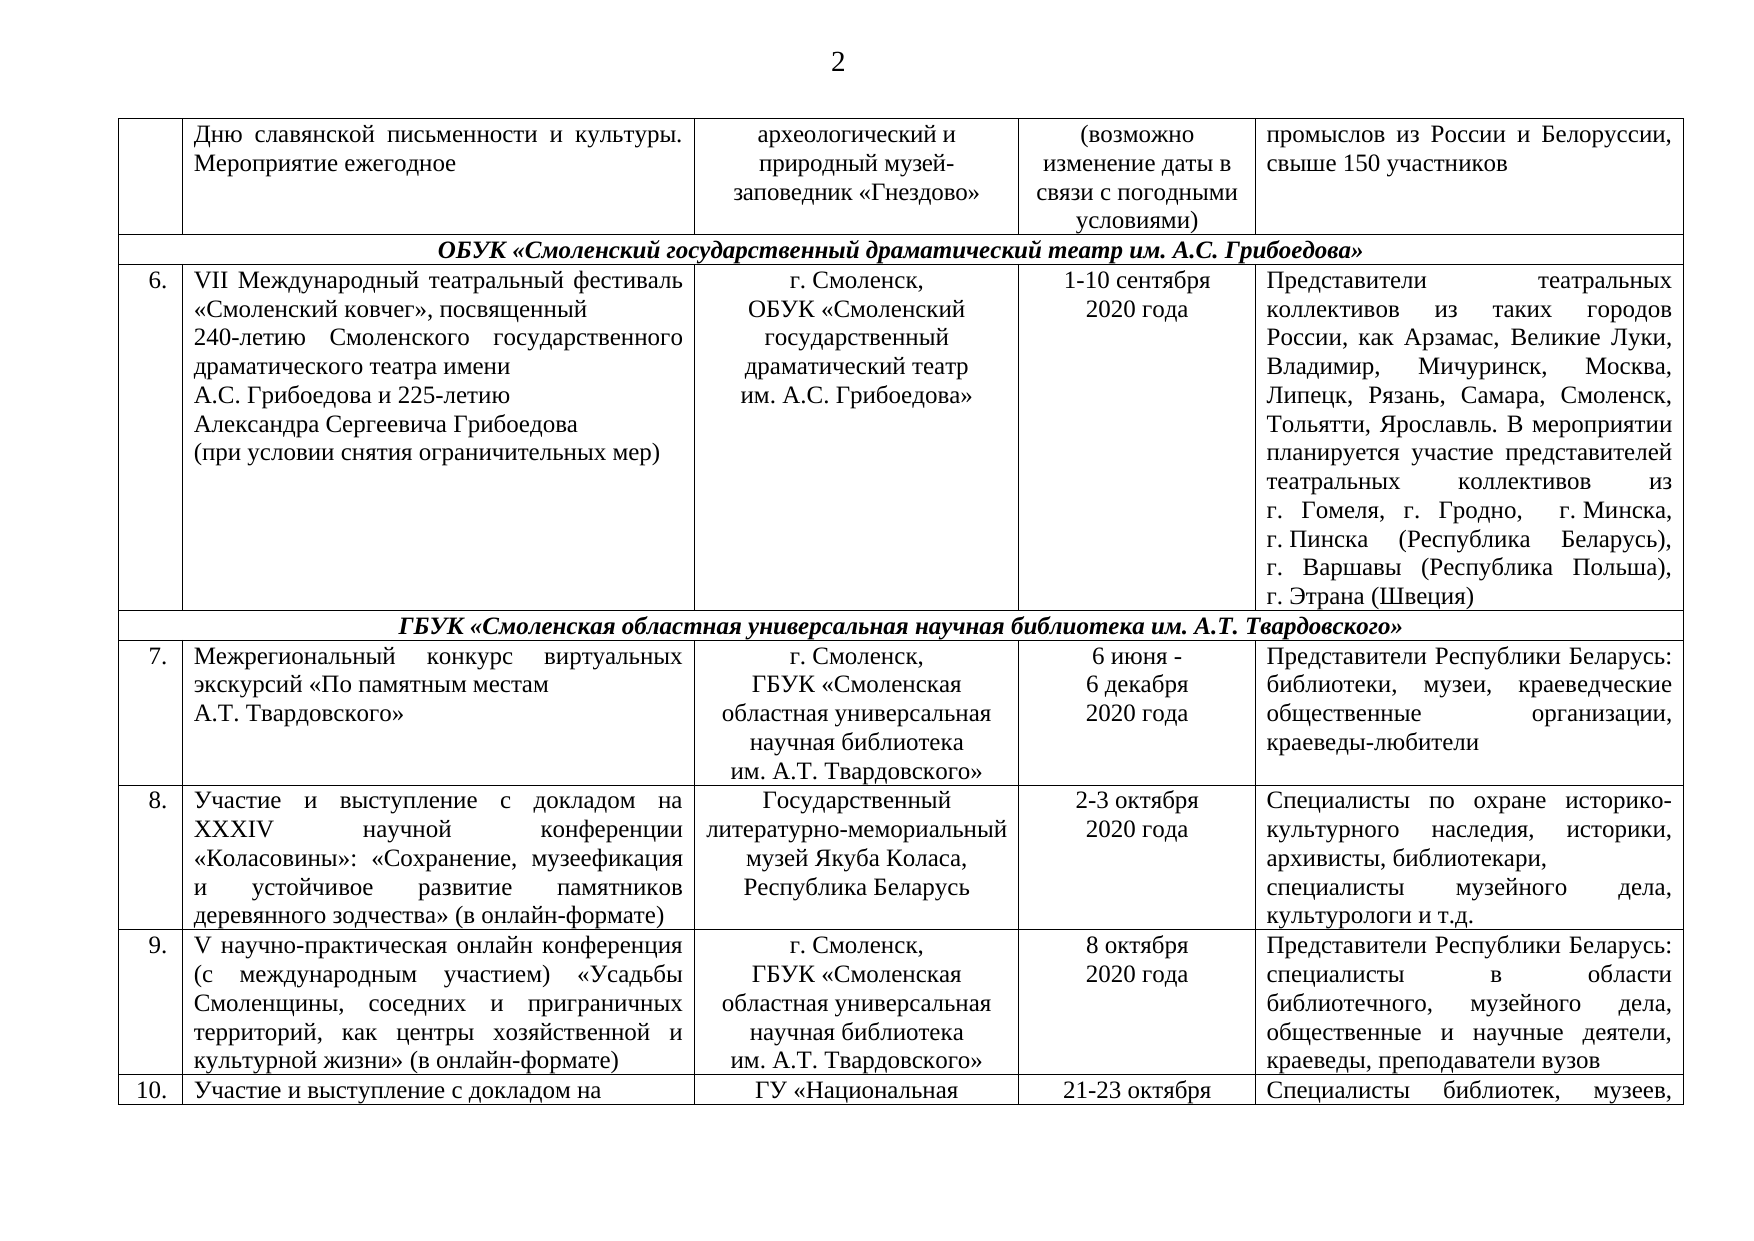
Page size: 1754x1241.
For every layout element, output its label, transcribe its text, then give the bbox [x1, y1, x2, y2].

table_cell [119, 1075, 182, 1104]
table_cell Межрегиональный конкурс виртуальных экскурсий «По памятным местам А.Т. Твардовского» [183, 641, 694, 784]
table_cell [695, 119, 1018, 234]
table_cell [119, 641, 182, 784]
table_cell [1256, 1075, 1683, 1104]
table_cell 6 июня - 6 декабря 2020 года [1019, 641, 1255, 784]
table_cell Государственный литературно-мемориальный музей Якуба Коласа, Республика Беларусь [695, 786, 1018, 929]
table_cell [1019, 119, 1255, 234]
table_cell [695, 1075, 1018, 1104]
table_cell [1019, 1075, 1255, 1104]
table_cell 8 октября 2020 года [1019, 930, 1255, 1074]
table_cell Представители театральных коллективов из таких городов России, как Арзамас, Великие Луки, Владимир, Мичуринск, Москва, Липецк, Рязань, Самара, Смоленск, Тольятти, Ярославль. В мероприятии планируется участие представителей театральных коллективов из г. Гомеля, г. Гродно, г. Минска, г. Пинска (Республика Беларусь), г. Варшавы (Республика Польша), г. Этрана (Швеция) [1256, 265, 1683, 610]
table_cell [1256, 119, 1683, 234]
table_cell Представители Республики Беларусь: библиотеки, музеи, краеведческие общественные организации, краеведы-любители [1256, 641, 1683, 784]
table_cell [183, 1075, 694, 1104]
table_cell ОБУК «Смоленский государственный драматический театр им. А.С. Грибоедова» [119, 235, 1683, 264]
table_cell VII Международный театральный фестиваль «Смоленский ковчег», посвященный 240-летию Смоленского государственного драматического театра имени А.С. Грибоедова и 225-летию Александра Сергеевича Грибоедова (при условии снятия ограничительных мер) [183, 265, 694, 610]
table_cell г. Смоленск, ГБУК «Смоленская областная универсальная научная библиотека им. А.Т. Твардовского» [695, 930, 1018, 1074]
table_cell Специалисты по охране историко-культурного наследия, историки, архивисты, библиотекари, специалисты музейного дела, культурологи и т.д. [1256, 786, 1683, 929]
table_cell г. Смоленск, ОБУК «Смоленский государственный драматический театр им. А.С. Грибоедова» [695, 265, 1018, 610]
table_cell V научно-практическая онлайн конференция (с международным участием) «Усадьбы Смоленщины, соседних и приграничных территорий, как центры хозяйственной и культурной жизни» (в онлайн-формате) [183, 930, 694, 1074]
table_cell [183, 119, 694, 234]
table_cell [119, 930, 182, 1074]
table_cell [119, 786, 182, 929]
table_cell 2-3 октября 2020 года [1019, 786, 1255, 929]
table_cell Представители Республики Беларусь: специалисты в области библиотечного, музейного дела, общественные и научные деятели, краеведы, преподаватели вузов [1256, 930, 1683, 1074]
table_cell [119, 119, 182, 234]
table_cell 1-10 сентября 2020 года [1019, 265, 1255, 610]
table_cell г. Смоленск, ГБУК «Смоленская областная универсальная научная библиотека им. А.Т. Твардовского» [695, 641, 1018, 784]
table_cell Участие и выступление с докладом на XXXIV научной конференции «Коласовины»: «Сохранение, музеефикация и устойчивое развитие памятников деревянного зодчества» (в онлайн-формате) [183, 786, 694, 929]
table_cell ГБУК «Смоленская областная универсальная научная библиотека им. А.Т. Твардовского» [119, 611, 1683, 640]
table_cell [119, 265, 182, 610]
